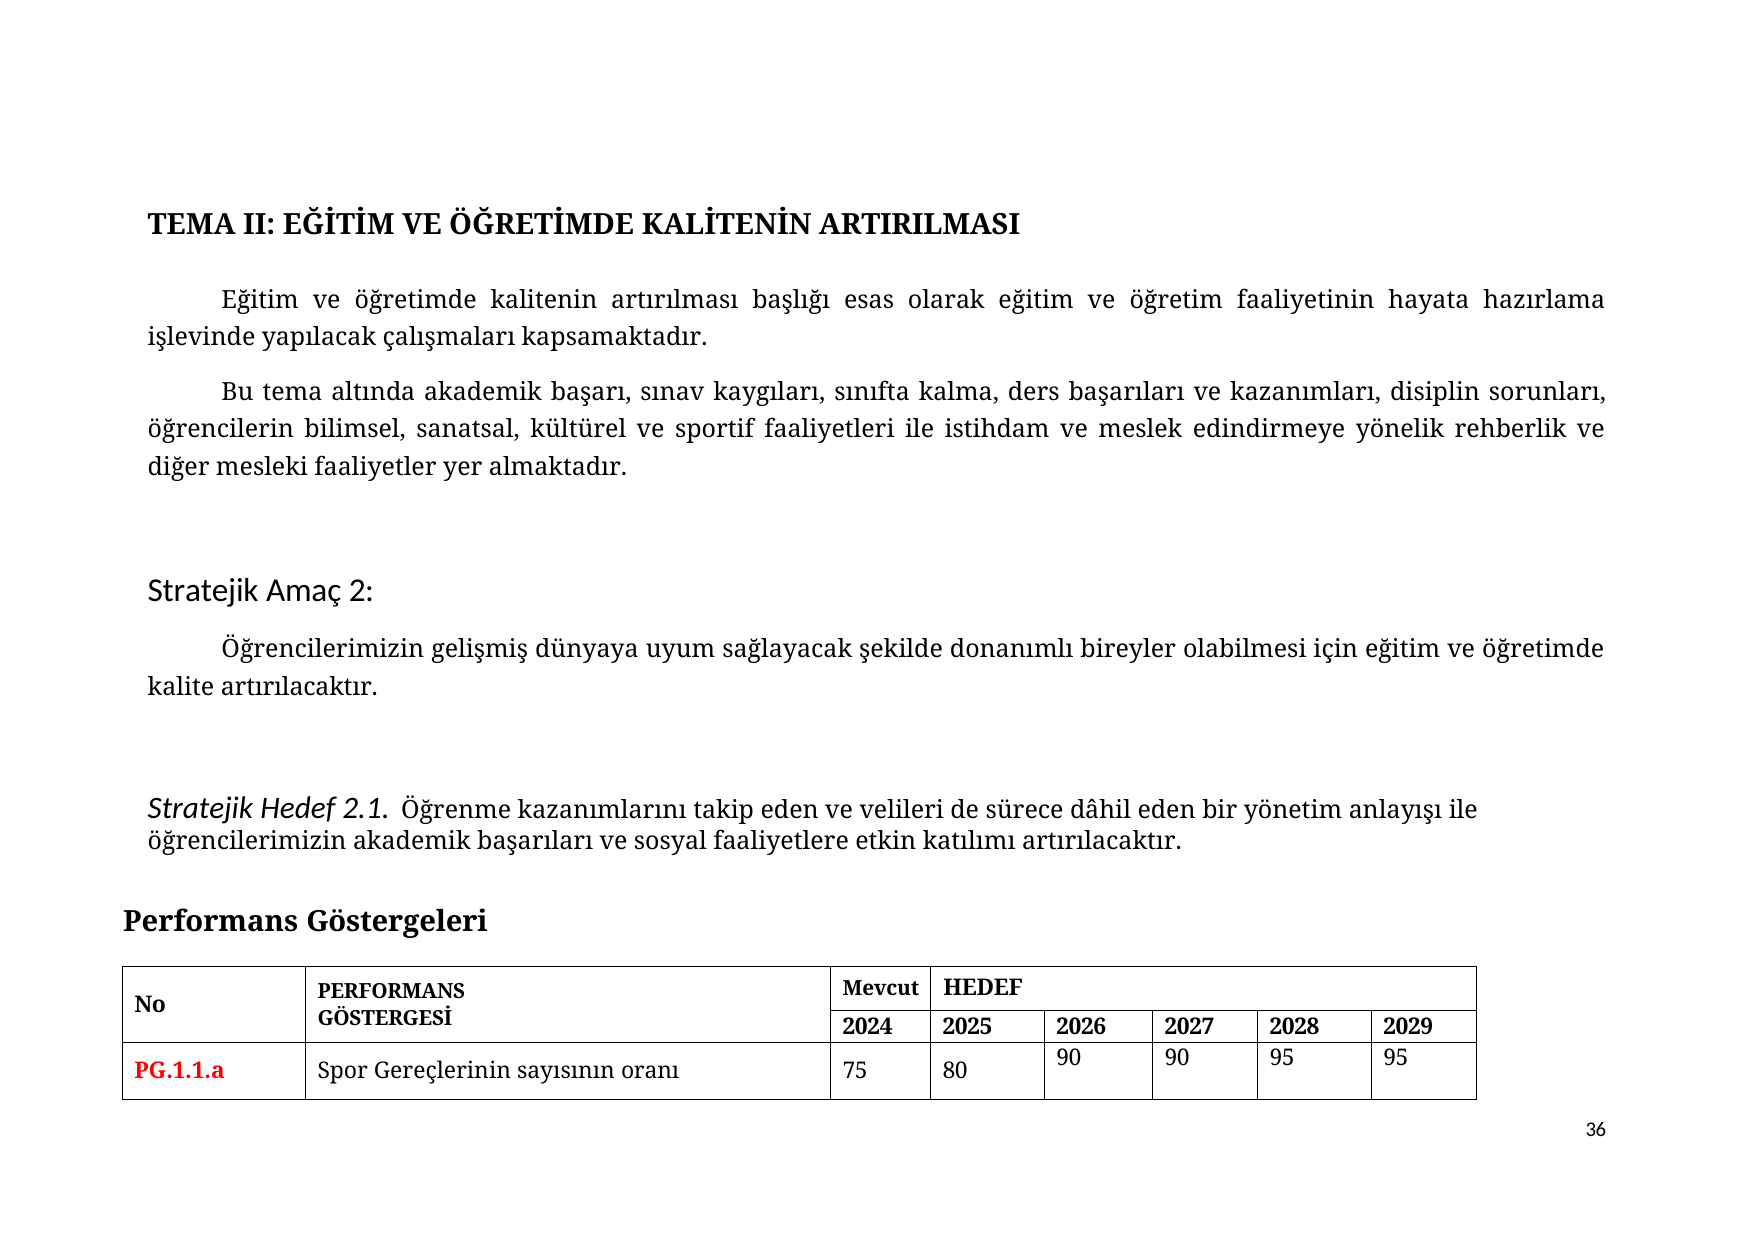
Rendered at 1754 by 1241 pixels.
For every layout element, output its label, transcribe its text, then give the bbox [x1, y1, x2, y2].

table_cell 95 [1372, 1043, 1476, 1099]
subtitle TEMA II: EĞİTİM VE ÖĞRETİMDE KALİTENİN ARTIRILMASI [147, 204, 1706, 243]
table_cell 2026 [1045, 1011, 1152, 1042]
table_cell 2029 [1372, 1011, 1476, 1042]
table_cell 2028 [1258, 1011, 1371, 1042]
table_cell PG.1.1.a [123, 1043, 305, 1099]
table_header PERFORMANS GÖSTERGESİ [306, 967, 830, 1042]
table_cell 2024 [831, 1011, 930, 1042]
text Öğrencilerimizin gelişmiş dünyaya uyum sağlayacak şekilde donanımlı bireyler olabilmesi için eğitim ve öğretimde kalite artırılacaktır. [147, 631, 1606, 702]
table_header No [123, 967, 305, 1042]
table_header Mevcut [831, 967, 930, 1010]
subtitle Stratejik Amaç 2: [147, 569, 1706, 609]
table_cell 95 [1258, 1043, 1371, 1099]
subtitle Performans Göstergeleri [123, 900, 1706, 940]
table_cell Spor Gereçlerinin sayısının oranı [306, 1043, 830, 1099]
table_header HEDEF [931, 967, 1476, 1010]
table_cell 80 [931, 1043, 1044, 1099]
table_cell 2027 [1153, 1011, 1257, 1042]
text Stratejik Hedef 2.1. Öğrenme kazanımlarını takip eden ve velileri de sürece dâhil eden bir yönetim anlayışı ile öğrencilerimizin akademik başarıları ve sosyal faaliyetlere etkin katılımı artırılacaktır. [147, 791, 1605, 856]
text Bu tema altında akademik başarı, sınav kaygıları, sınıfta kalma, ders başarıları ve kazanımları, disiplin sorunları, öğrencilerin bilimsel, sanatsal, kültürel ve sportif faaliyetleri ile istihdam ve meslek edindirmeye yönelik rehberlik ve diğer mesleki faaliyetler yer almaktadır. [147, 373, 1607, 483]
text Eğitim ve öğretimde kalitenin artırılması başlığı esas olarak eğitim ve öğretim faaliyetinin hayata hazırlama işlevinde yapılacak çalışmaları kapsamaktadır. [147, 281, 1607, 353]
table_cell 2025 [931, 1011, 1044, 1042]
table_cell 75 [831, 1043, 930, 1099]
table_cell 90 [1153, 1043, 1257, 1099]
table_cell 90 [1045, 1043, 1152, 1099]
